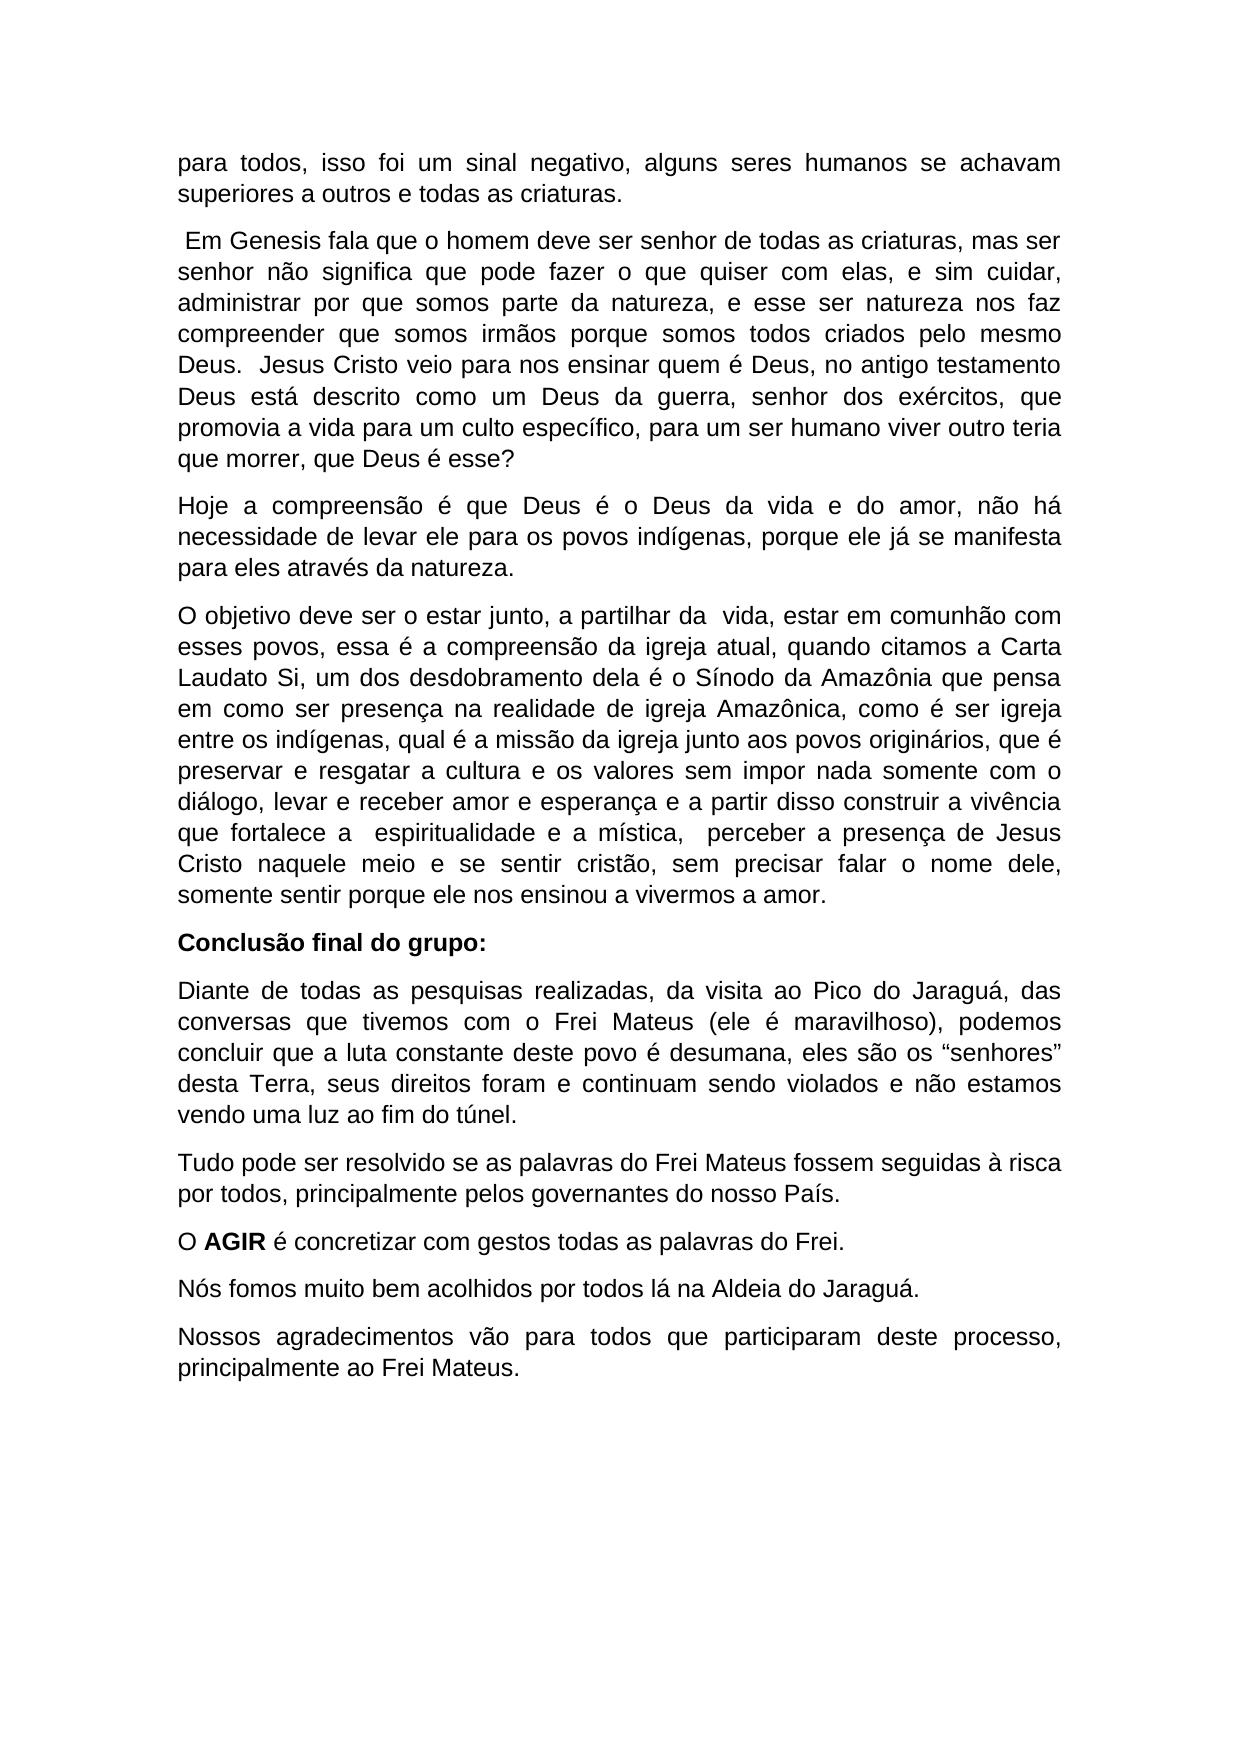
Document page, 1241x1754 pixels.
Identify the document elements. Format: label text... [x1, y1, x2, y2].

text Em Genesis fala que o homem deve ser senhor de todas as criaturas, mas ser senhor não significa que pode fazer o que quiser com elas, e sim cuidar, administrar por que somos parte da natureza, e esse ser natureza nos faz compreender que somos irmãos porque somos todos criados pelo mesmo Deus. Jesus Cristo veio para nos ensinar quem é Deus, no antigo testamento Deus está descrito como um Deus da guerra, senhor dos exércitos, que promovia a vida para um culto específico, para um ser humano viver outro teria que morrer, que Deus é esse? [177, 226, 1063, 472]
text Conclusão final do grupo: [177, 928, 1063, 957]
text Tudo pode ser resolvido se as palavras do Frei Mateus fossem seguidas à risca por todos, principalmente pelos governantes do nosso País. [177, 1148, 1063, 1208]
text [177, 148, 1063, 207]
text O objetivo deve ser o estar junto, a partilhar da vida, estar em comunhão com esses povos, essa é a compreensão da igreja atual, quando citamos a Carta Laudato Si, um dos desdobramento dela é o Sínodo da Amazônia que pensa em como ser presença na realidade de igreja Amazônica, como é ser igreja entre os indígenas, qual é a missão da igreja junto aos povos originários, que é preservar e resgatar a cultura e os valores sem impor nada somente com o diálogo, levar e receber amor e esperança e a partir disso construir a vivência que fortalece a espiritualidade e a mística, perceber a presença de Jesus Cristo naquele meio e se sentir cristão, sem precisar falar o nome dele, somente sentir porque ele nos ensinou a vivermos a amor. [177, 601, 1063, 909]
text Hoje a compreensão é que Deus é o Deus da vida e do amor, não há necessidade de levar ele para os povos indígenas, porque ele já se manifesta para eles através da natureza. [177, 491, 1063, 582]
text Nossos agradecimentos vão para todos que participaram deste processo, principalmente ao Frei Mateus. [177, 1322, 1063, 1382]
text Diante de todas as pesquisas realizadas, da visita ao Pico do Jaraguá, das conversas que tivemos com o Frei Mateus (ele é maravilhoso), podemos concluir que a luta constante deste povo é desumana, eles são os “senhores” desta Terra, seus direitos foram e continuam sendo violados e não estamos vendo uma luz ao fim do túnel. [177, 976, 1063, 1129]
text Nós fomos muito bem acolhidos por todos lá na Aldeia do Jaraguá. [177, 1274, 1063, 1303]
text O AGIR é concretizar com gestos todas as palavras do Frei. [177, 1227, 1063, 1255]
